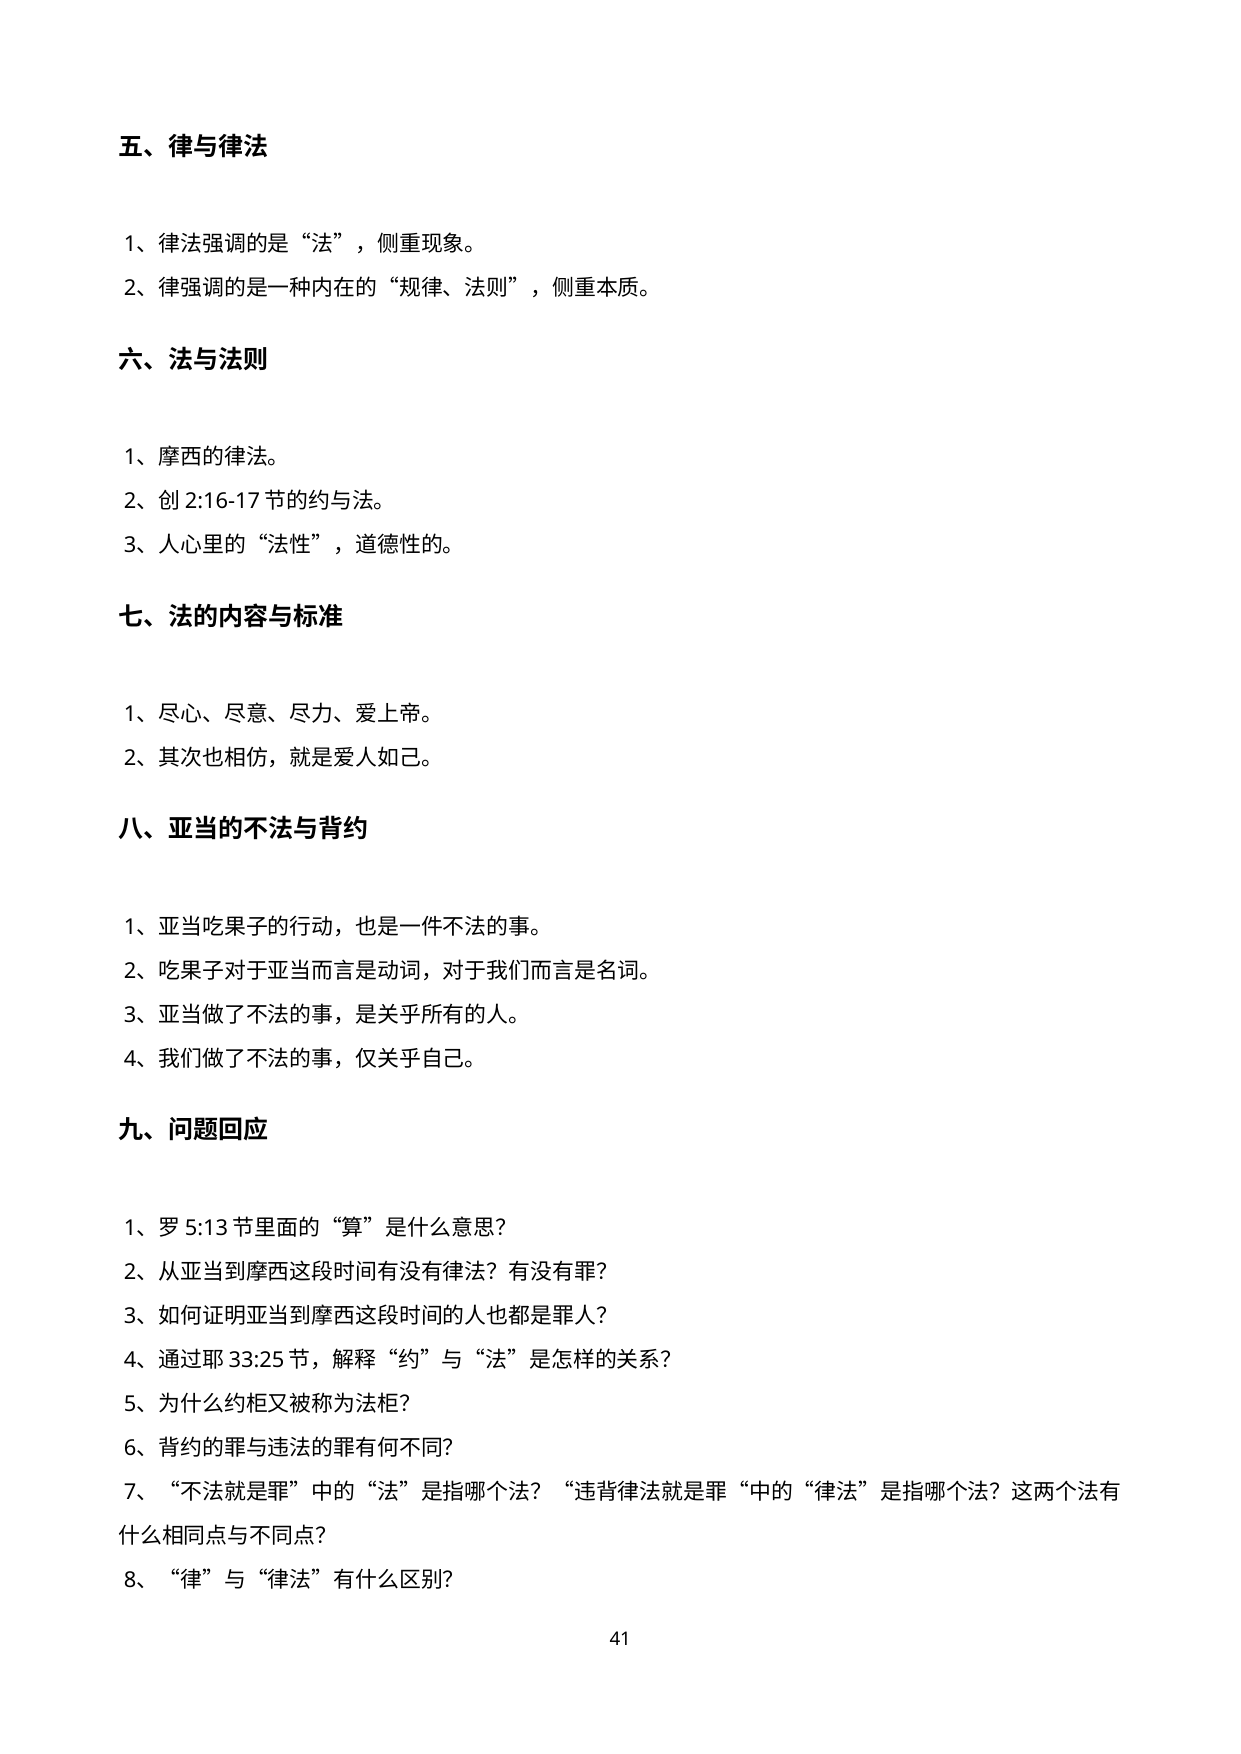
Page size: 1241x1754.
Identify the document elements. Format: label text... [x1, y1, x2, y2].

text 6、背约的罪与违法的罪有何不同？ [118, 1424, 1122, 1468]
subtitle 七、法的内容与标准 [118, 592, 1122, 636]
text 3、人心里的“法性”，道德性的。 [118, 521, 1122, 565]
text 2、其次也相仿，就是爱人如己。 [118, 734, 1122, 778]
text 2、从亚当到摩西这段时间有没有律法？有没有罪？ [118, 1248, 1122, 1292]
text 5、为什么约柜又被称为法柜？ [118, 1380, 1122, 1424]
text 2、吃果子对于亚当而言是动词，对于我们而言是名词。 [118, 947, 1122, 991]
text 3、亚当做了不法的事，是关乎所有的人。 [118, 991, 1122, 1035]
subtitle 六、法与法则 [118, 335, 1122, 379]
text 7、“不法就是罪”中的“法”是指哪个法？“违背律法就是罪“中的“律法”是指哪个法？这两个法有什么相同点与不同点？ [118, 1468, 1122, 1556]
text 1、尽心、尽意、尽力、爱上帝。 [118, 690, 1122, 734]
subtitle 五、律与律法 [118, 122, 1122, 167]
subtitle 九、问题回应 [118, 1106, 1122, 1150]
text 1、律法强调的是“法”，侧重现象。 [118, 220, 1122, 264]
text 2、创2:16-17节的约与法。 [118, 477, 1122, 521]
text 4、我们做了不法的事，仅关乎自己。 [118, 1035, 1122, 1079]
text 1、摩西的律法。 [118, 433, 1122, 477]
text 2、律强调的是一种内在的“规律、法则”，侧重本质。 [118, 264, 1122, 308]
text 3、如何证明亚当到摩西这段时间的人也都是罪人？ [118, 1292, 1122, 1336]
subtitle 八、亚当的不法与背约 [118, 805, 1122, 849]
text 1、罗5:13节里面的“算”是什么意思？ [118, 1203, 1122, 1248]
text 8、“律”与“律法”有什么区别？ [118, 1556, 1122, 1600]
text 1、亚当吃果子的行动，也是一件不法的事。 [118, 903, 1122, 947]
text 4、通过耶33:25节，解释“约”与“法”是怎样的关系？ [118, 1336, 1122, 1380]
